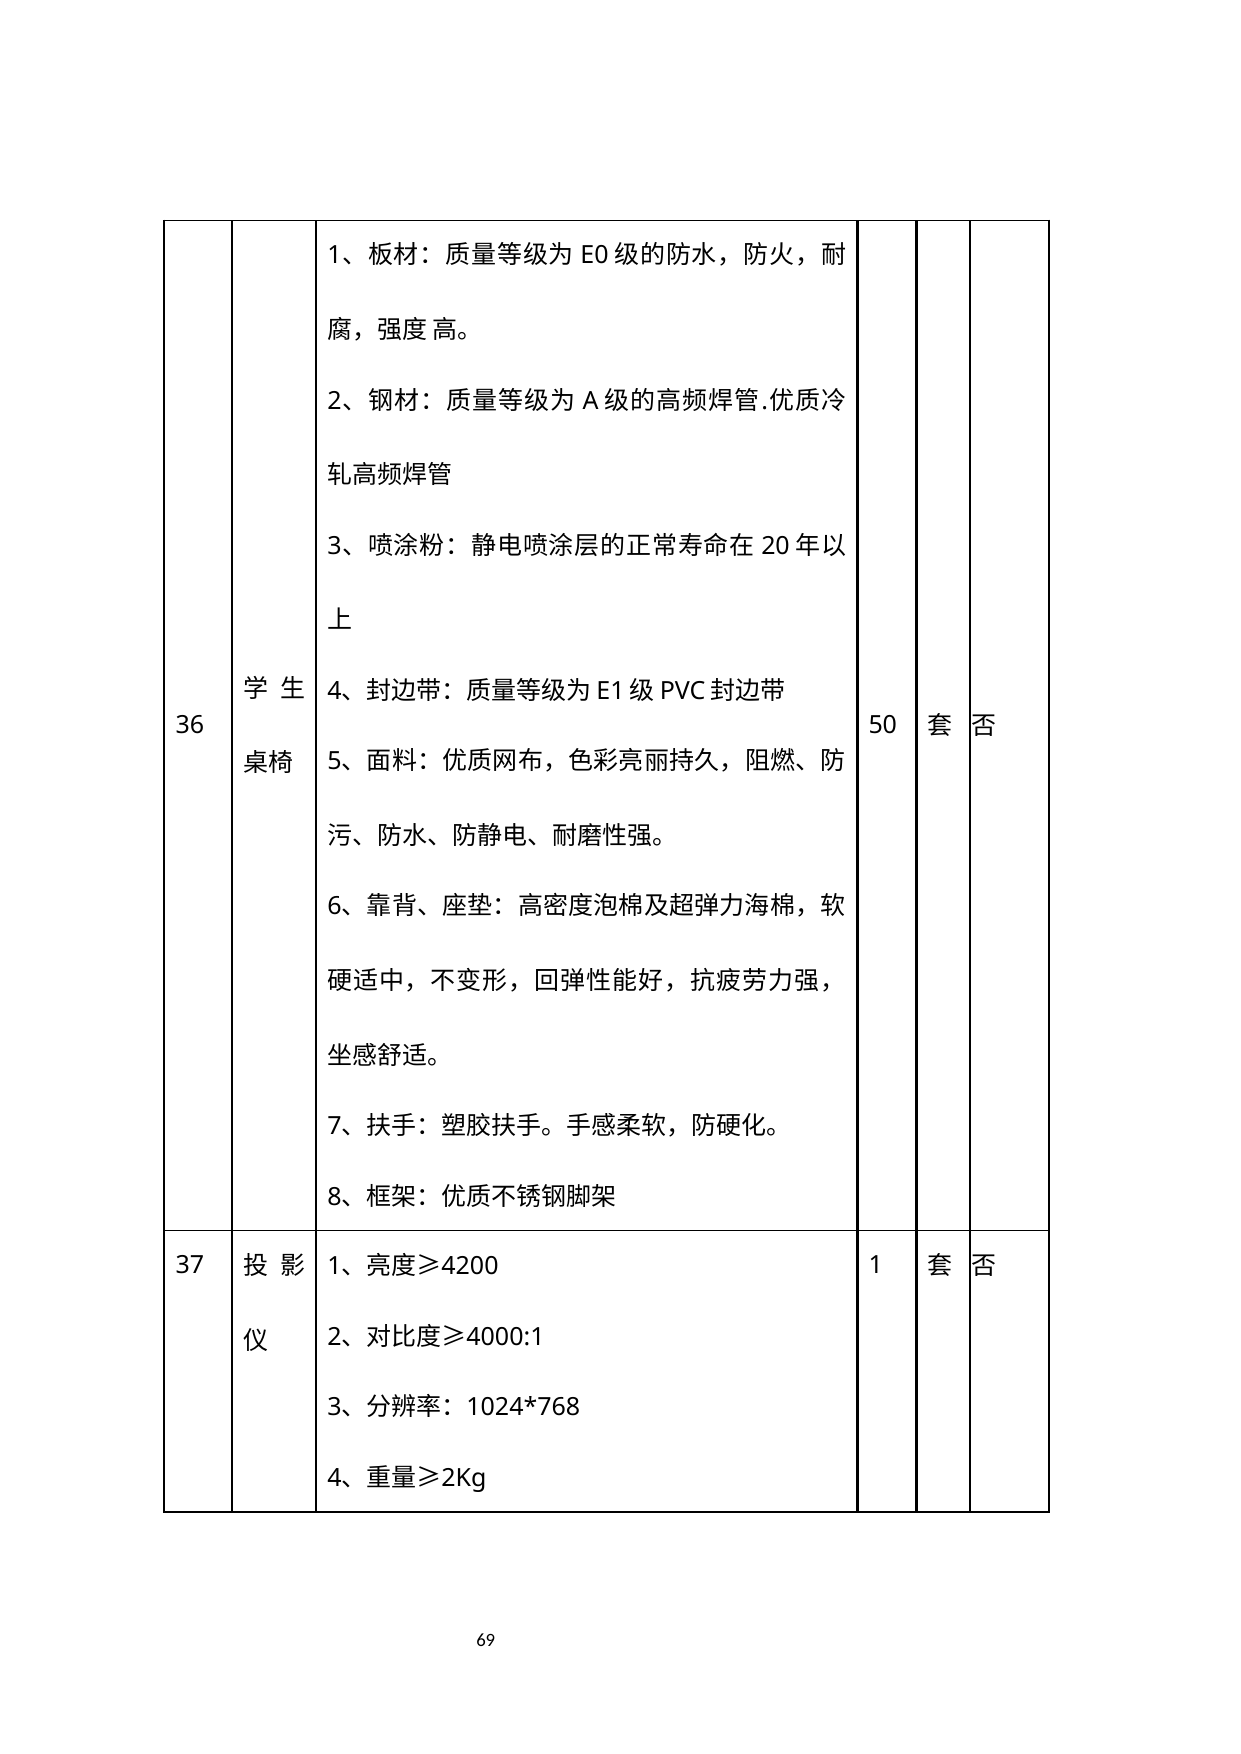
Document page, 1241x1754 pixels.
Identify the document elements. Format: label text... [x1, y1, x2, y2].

table_cell 50 [859, 221, 915, 1230]
table_cell 1、板材：质量等级为E0级的防水，防火，耐腐，强度 高。 2、钢材：质量等级为A级的高频焊管.优质冷轧高频焊管 3、喷涂粉：静电喷涂层的正常寿命在20年以上 4、封边带：质量等级为E1级PVC封边带 5、面料：优质网布，色彩亮丽持久，阻燃、防污、防水、防静电、耐磨性强。 6、靠背、座垫：高密度泡棉及超弹力海棉，软硬适中，不变形，回弹性能好，抗疲劳力强，坐感舒适。 7、扶手：塑胶扶手。手感柔软，防硬化。 8、框架：优质不锈钢脚架 [317, 221, 856, 1230]
table_cell 36 [165, 221, 231, 1230]
table_cell 37 [165, 1231, 231, 1511]
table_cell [317, 1231, 856, 1511]
table_cell 套 [918, 221, 969, 1230]
table_cell 套 [918, 1231, 969, 1511]
table_cell 投影仪 [233, 1231, 315, 1511]
table_cell 否 [971, 1231, 1048, 1511]
table_cell 1 [859, 1231, 915, 1511]
table_cell 学生桌椅 [233, 221, 315, 1230]
table_cell 否 [971, 221, 1048, 1230]
